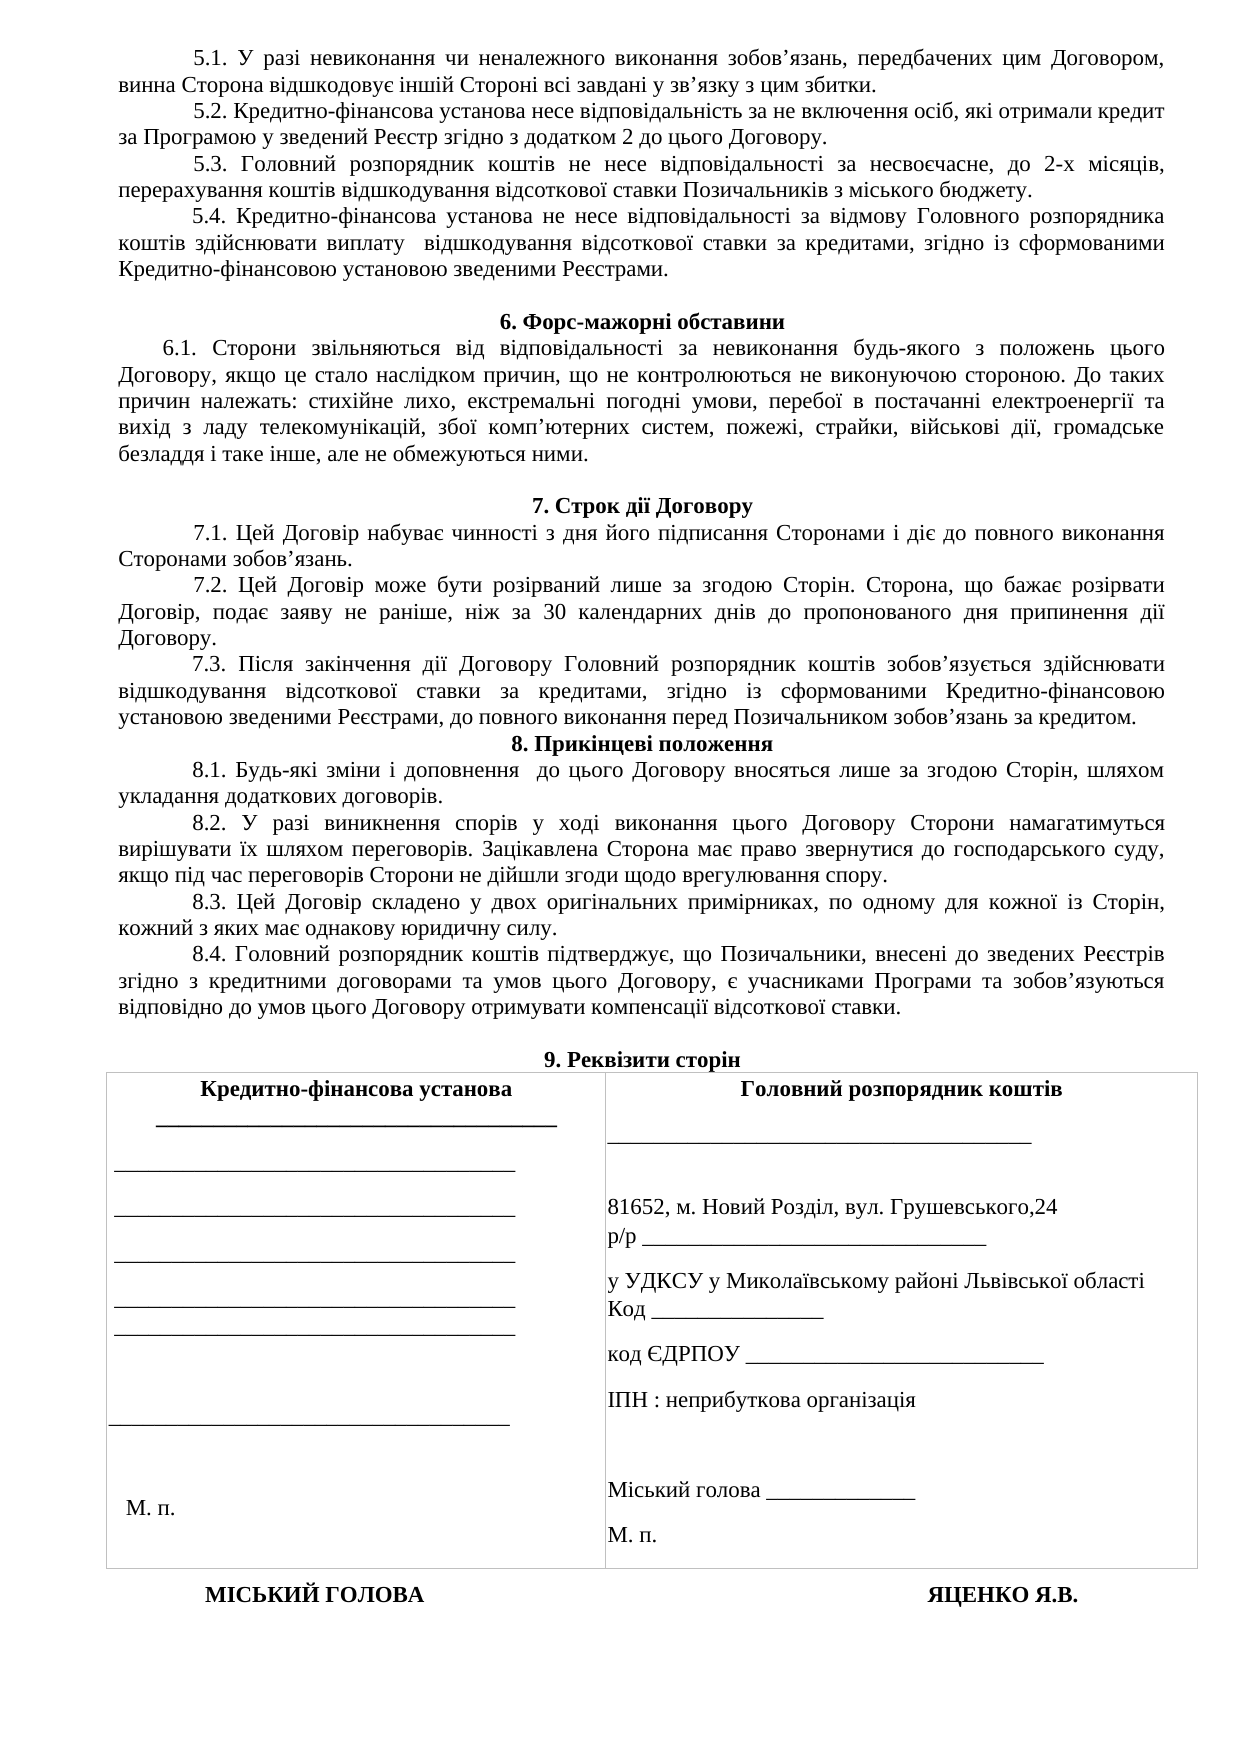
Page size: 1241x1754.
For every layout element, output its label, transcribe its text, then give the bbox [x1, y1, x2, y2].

text 7.1. Цей Договір набуває чинності з дня його підписання Сторонами і діє до повного виконання Сторонами зобов’язань. [118, 519, 1166, 571]
text 8.3. Цей Договір складено у двох оригінальних примірниках, по одному для кожної із Сторін, кожний з яких має однакову юридичну силу. [118, 888, 1166, 940]
text 5.4. Кредитно-фінансова установа не несе відповідальності за відмову Головного розпорядника коштів здійснювати виплату відшкодування відсоткової ставки за кредитами, згідно із сформованими Кредитно-фінансовою установою зведеними Реєстрами. [118, 202, 1166, 282]
text 8.1. Будь-які зміни і доповнення до цього Договору вносяться лише за згодою Сторін, шляхом укладання додаткових договорів. [118, 756, 1166, 809]
text 7. Строк дії Договору [118, 492, 1166, 519]
text 7.2. Цей Договір може бути розірваний лише за згодою Сторін. Сторона, що бажає розірвати Договір, подає заяву не раніше, ніж за 30 календарних днів до пропонованого дня припинення дії Договору. [118, 571, 1166, 651]
text 5.2. Кредитно-фінансова установа несе відповідальність за не включення осіб, які отримали кредит за Програмою у зведений Реєстр згідно з додатком 2 до цього Договору. [118, 97, 1166, 150]
table_header Головний розпорядник коштів _____________________________________ 81652, м. Новий Розділ, вул. Грушевського,24 р/р ______________________________ у УДКСУ у Миколаївському районі Львівської області Код _______________ код ЄДРПОУ __________________________ ІПН : неприбуткова організація Міський голова _____________ М. п. [606, 1073, 1197, 1568]
text 5.3. Головний розпорядник коштів не несе відповідальності за несвоєчасне, до 2-х місяців, перерахування коштів відшкодування відсоткової ставки Позичальників з міського бюджету. [118, 150, 1166, 202]
text 7.3. Після закінчення дії Договору Головний розпорядник коштів зобов’язується здійснювати відшкодування відсоткової ставки за кредитами, згідно із сформованими Кредитно-фінансовою установою зведеними Реєстрами, до повного виконання перед Позичальником зобов’язань за кредитом. [118, 651, 1166, 729]
text 8.2. У разі виникнення спорів у ході виконання цього Договору Сторони намагатимуться вирішувати їх шляхом переговорів. Зацікавлена Сторона має право звернутися до господарського суду, якщо під час переговорів Сторони не дійшли згоди щодо врегулювання спору. [118, 809, 1166, 888]
text 8. Прикінцеві положення [118, 729, 1166, 756]
text МІСЬКИЙ ГОЛОВА ЯЦЕНКО Я.В. [118, 1581, 1166, 1607]
text 5.1. У разі невиконання чи неналежного виконання зобов’язань, передбачених цим Договором, винна Сторона відшкодовує іншій Стороні всі завдані у зв’язку з цим збитки. [118, 44, 1166, 97]
text 6. Форс-мажорні обставини [118, 308, 1166, 334]
text 8.4. Головний розпорядник коштів підтверджує, що Позичальники, внесені до зведених Реєстрів згідно з кредитними договорами та умов цього Договору, є учасниками Програми та зобов’язуються відповідно до умов цього Договору отримувати компенсації відсоткової ставки. [118, 940, 1166, 1019]
text 6.1. Сторони звільняються від відповідальності за невиконання будь-якого з положень цього Договору, якщо це стало наслідком причин, що не контролюються не виконуючою стороною. До таких причин належать: стихійне лихо, екстремальні погодні умови, перебої в постачанні електроенергії та вихід з ладу телекомунікацій, збої комп’ютерних систем, пожежі, страйки, військові дії, громадське безладдя і таке інше, але не обмежуються ними. [118, 334, 1166, 466]
table_header Кредитно-фінансова установа ___________________________________ ___________________________________ ___________________________________ ___________________________________ ___________________________________ ___________________________________ ___________________________________ М. п. [107, 1073, 605, 1568]
text 9. Реквізити сторін [118, 1046, 1166, 1072]
